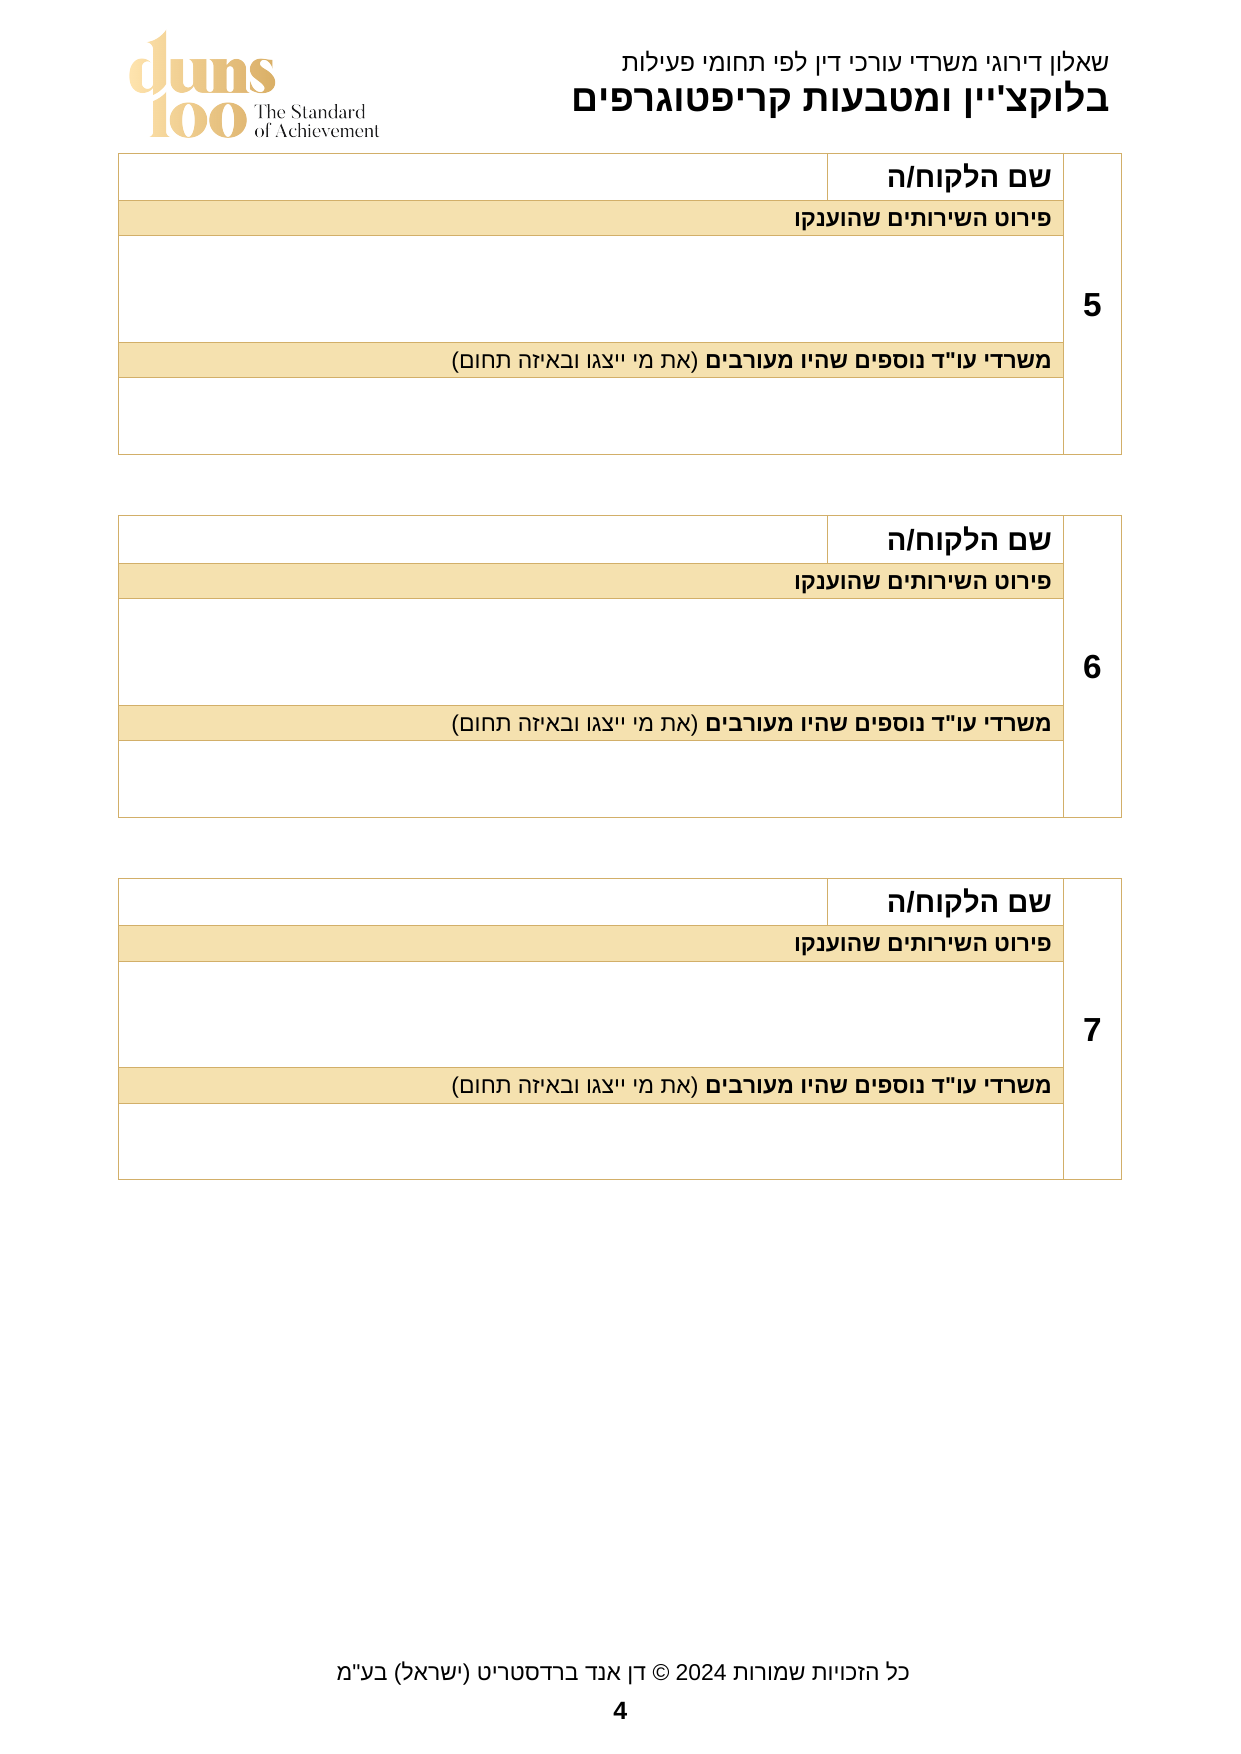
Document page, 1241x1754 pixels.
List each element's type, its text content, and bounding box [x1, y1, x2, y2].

table_header 6 [1064, 516, 1121, 817]
table_cell [119, 962, 1063, 1067]
table_cell [119, 378, 1063, 454]
table_header [119, 879, 827, 925]
table_cell [119, 599, 1063, 704]
table_header שם הלקוח/ה [828, 879, 1063, 925]
table_cell משרדי עו"ד נוספים שהיו מעורבים (את מי ייצגו ובאיזה תחום) [119, 343, 1063, 377]
table_cell [119, 741, 1063, 817]
table_cell פירוט השירותים שהוענקו [119, 564, 1063, 598]
table_cell [119, 236, 1063, 342]
table_cell [119, 1104, 1063, 1179]
table_header שם הלקוח/ה [828, 154, 1063, 200]
table_cell משרדי עו"ד נוספים שהיו מעורבים (את מי ייצגו ובאיזה תחום) [119, 706, 1063, 740]
table_header [119, 516, 827, 563]
table_cell משרדי עו"ד נוספים שהיו מעורבים (את מי ייצגו ובאיזה תחום) [119, 1068, 1063, 1103]
picture [129, 29, 380, 138]
table_header שם הלקוח/ה [828, 516, 1063, 563]
table_header 5 [1064, 154, 1121, 454]
table_header 7 [1064, 879, 1121, 1179]
table_cell פירוט השירותים שהוענקו [119, 201, 1063, 235]
table_cell פירוט השירותים שהוענקו [119, 926, 1063, 961]
table_header [119, 154, 827, 200]
